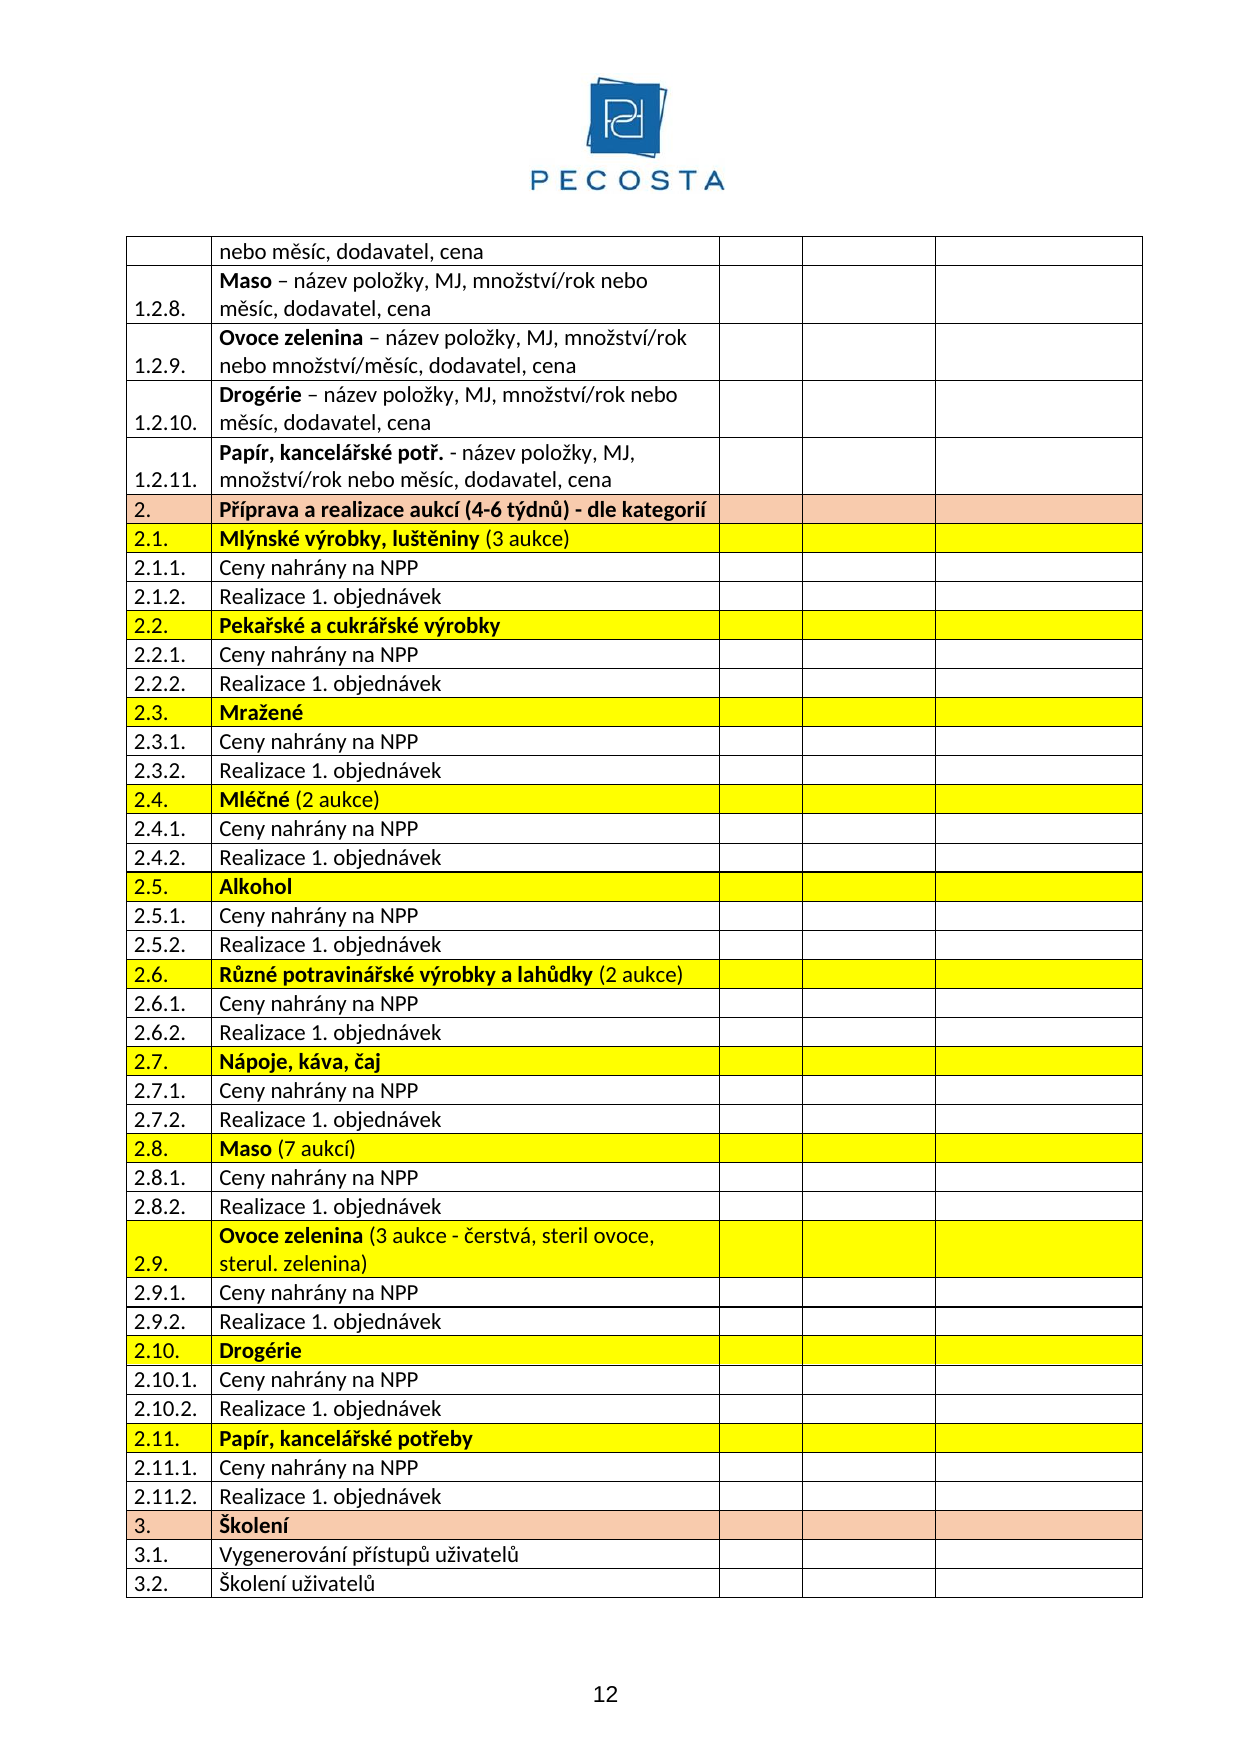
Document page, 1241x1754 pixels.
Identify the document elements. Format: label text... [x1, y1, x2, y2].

table_cell [803, 1018, 935, 1046]
table_cell [803, 785, 935, 813]
table_cell 2.4. [127, 785, 211, 813]
table_cell Příprava a realizace aukcí (4-6 týdnů) - dle kategorií [212, 495, 719, 523]
table_cell [936, 1366, 1142, 1393]
table_cell 1.2.9. [127, 324, 211, 379]
table_cell Realizace 1. objednávek [212, 931, 719, 959]
table_cell 2.3.2. [127, 756, 211, 784]
table_cell Vygenerování přístupů uživatelů [212, 1540, 719, 1568]
table_cell [720, 1163, 802, 1191]
table_cell Ovoce zelenina – název položky, MJ, množství/rok nebo množství/měsíc, dodavatel, cena [212, 324, 719, 379]
table_cell Realizace 1. objednávek [212, 756, 719, 784]
table_cell [936, 873, 1142, 901]
table_cell 2.4.1. [127, 814, 211, 842]
table_cell 3.1. [127, 1540, 211, 1568]
table_cell [720, 785, 802, 813]
table_cell [936, 902, 1142, 929]
table_cell 2.11.2. [127, 1482, 211, 1510]
table_cell [803, 1047, 935, 1075]
table_cell Alkohol [212, 873, 719, 901]
table_cell [803, 989, 935, 1017]
table_cell [936, 1076, 1142, 1104]
table_cell [803, 1278, 935, 1306]
table_cell 2.4.2. [127, 844, 211, 871]
table_cell [936, 1482, 1142, 1510]
table_cell [803, 873, 935, 901]
table_cell [936, 1569, 1142, 1597]
table_cell [936, 1192, 1142, 1220]
table_cell [803, 756, 935, 784]
table_cell 2.8.2. [127, 1192, 211, 1220]
table_cell [936, 381, 1142, 437]
table_cell 1.2.8. [127, 266, 211, 322]
table_cell [720, 1395, 802, 1423]
table_cell [936, 698, 1142, 726]
table_cell 2.7.2. [127, 1105, 211, 1133]
table_cell [803, 266, 935, 322]
table_cell 2.1.1. [127, 553, 211, 581]
table_cell [936, 1511, 1142, 1539]
table_cell [720, 1569, 802, 1597]
table_cell [720, 989, 802, 1017]
table_cell Ceny nahrány na NPP [212, 1163, 719, 1191]
table_cell [720, 873, 802, 901]
table_cell [803, 553, 935, 581]
table_cell [936, 1105, 1142, 1133]
table_cell 2.2. [127, 611, 211, 639]
table_cell Ceny nahrány na NPP [212, 1366, 719, 1393]
table_cell [720, 669, 802, 697]
table_cell [720, 727, 802, 755]
table_cell [720, 640, 802, 668]
table_cell [936, 1424, 1142, 1452]
table_cell [803, 1540, 935, 1568]
table_cell [803, 1366, 935, 1393]
table_cell [936, 1453, 1142, 1481]
table_cell [803, 1395, 935, 1423]
table_cell 2.9. [127, 1221, 211, 1277]
table_cell Realizace 1. objednávek [212, 669, 719, 697]
table_cell [936, 1395, 1142, 1423]
table_cell Realizace 1. objednávek [212, 1308, 719, 1335]
table_cell [803, 727, 935, 755]
table_cell [803, 1424, 935, 1452]
table_cell [936, 727, 1142, 755]
table_cell [720, 1134, 802, 1162]
table_cell [720, 237, 802, 265]
table_cell [936, 495, 1142, 523]
table_cell Drogérie – název položky, MJ, množství/rok nebo měsíc, dodavatel, cena [212, 381, 719, 437]
table_cell Ceny nahrány na NPP [212, 989, 719, 1017]
table_cell [936, 989, 1142, 1017]
table_cell [936, 1047, 1142, 1075]
table_cell [803, 1336, 935, 1364]
table_cell [803, 931, 935, 959]
table_cell [720, 438, 802, 494]
table_cell [720, 1540, 802, 1568]
table_cell [803, 844, 935, 871]
table_cell [803, 1308, 935, 1335]
table_cell [936, 524, 1142, 552]
table_cell [936, 1134, 1142, 1162]
table_cell [720, 814, 802, 842]
table_cell [803, 237, 935, 265]
table_cell [720, 1221, 802, 1277]
table_cell 2.2.1. [127, 640, 211, 668]
table_cell [803, 1076, 935, 1104]
table_cell Realizace 1. objednávek [212, 1395, 719, 1423]
table_cell [720, 698, 802, 726]
table_cell [803, 1163, 935, 1191]
table_cell 2.8.1. [127, 1163, 211, 1191]
table_cell Realizace 1. objednávek [212, 1018, 719, 1046]
table_cell [720, 582, 802, 610]
table_cell [936, 553, 1142, 581]
table_cell 2.1.2. [127, 582, 211, 610]
table_cell 2. [127, 495, 211, 523]
table_cell 1.2.10. [127, 381, 211, 437]
table_cell 2.10.1. [127, 1366, 211, 1393]
table_cell Ceny nahrány na NPP [212, 1453, 719, 1481]
table_cell [720, 1366, 802, 1393]
table_cell [803, 1569, 935, 1597]
table_cell [720, 1308, 802, 1335]
table_cell [803, 1105, 935, 1133]
table_cell [803, 495, 935, 523]
table_cell Ceny nahrány na NPP [212, 640, 719, 668]
table_cell 2.3.1. [127, 727, 211, 755]
table_cell [803, 1482, 935, 1510]
table_cell [936, 266, 1142, 322]
table_cell 3.2. [127, 1569, 211, 1597]
table_cell Papír, kancelářské potř. - název položky, MJ, množství/rok nebo měsíc, dodavatel, cena [212, 438, 719, 494]
table_cell Papír, kancelářské potřeby [212, 1424, 719, 1452]
table_cell [936, 1163, 1142, 1191]
table_cell 2.10.2. [127, 1395, 211, 1423]
table_cell [936, 237, 1142, 265]
table_cell [803, 902, 935, 929]
table_cell 2.2.2. [127, 669, 211, 697]
table_cell [936, 640, 1142, 668]
table_cell [720, 1018, 802, 1046]
table_cell [936, 785, 1142, 813]
table_cell 2.6.2. [127, 1018, 211, 1046]
table_cell [720, 553, 802, 581]
table_cell [720, 756, 802, 784]
table_cell [936, 1336, 1142, 1364]
table_cell 2.3. [127, 698, 211, 726]
table_cell [936, 669, 1142, 697]
table_cell Pekařské a cukrářské výrobky [212, 611, 719, 639]
picture [528, 73, 727, 194]
table_cell [936, 960, 1142, 988]
table_cell Maso (7 aukcí) [212, 1134, 719, 1162]
table_cell [720, 1336, 802, 1364]
table_cell Mražené [212, 698, 719, 726]
table_cell [803, 438, 935, 494]
table_cell 2.11. [127, 1424, 211, 1452]
table_cell 2.7.1. [127, 1076, 211, 1104]
table_cell 2.5.2. [127, 931, 211, 959]
table_cell [720, 960, 802, 988]
table_cell [720, 1047, 802, 1075]
table_cell [720, 381, 802, 437]
table_cell [936, 931, 1142, 959]
table_cell [936, 1540, 1142, 1568]
table_cell 2.5. [127, 873, 211, 901]
table_cell Ceny nahrány na NPP [212, 553, 719, 581]
table_cell Ceny nahrány na NPP [212, 1076, 719, 1104]
table_cell 2.10. [127, 1336, 211, 1364]
table_cell [936, 814, 1142, 842]
table_cell [803, 1192, 935, 1220]
table_cell [720, 1105, 802, 1133]
table_cell [936, 438, 1142, 494]
table_cell 2.1. [127, 524, 211, 552]
table_cell Různé potravinářské výrobky a lahůdky (2 aukce) [212, 960, 719, 988]
table_cell 2.9.2. [127, 1308, 211, 1335]
table_cell 2.9.1. [127, 1278, 211, 1306]
table_cell 2.6.1. [127, 989, 211, 1017]
table_cell [803, 698, 935, 726]
table_cell Ceny nahrány na NPP [212, 814, 719, 842]
table_cell 2.7. [127, 1047, 211, 1075]
table_cell [803, 1453, 935, 1481]
table_cell 3. [127, 1511, 211, 1539]
table_cell [936, 1308, 1142, 1335]
table_cell Nápoje, káva, čaj [212, 1047, 719, 1075]
table_cell [720, 324, 802, 379]
table_cell [720, 844, 802, 871]
table_cell Nápoje, káva, čaj – název položky, MJ, množství/rok nebo měsíc, dodavatel, cena [212, 237, 719, 265]
table_cell [720, 1482, 802, 1510]
table_cell [720, 931, 802, 959]
table_cell 2.8. [127, 1134, 211, 1162]
table_cell [803, 669, 935, 697]
table_cell [720, 1424, 802, 1452]
table_cell 1.2.7. [127, 237, 211, 265]
table_cell [936, 611, 1142, 639]
table_cell Školení [212, 1511, 719, 1539]
table_cell [803, 611, 935, 639]
table_cell Realizace 1. objednávek [212, 582, 719, 610]
table_cell 2.5.1. [127, 902, 211, 929]
table_cell Realizace 1. objednávek [212, 1192, 719, 1220]
table_cell [803, 1221, 935, 1277]
table_cell Realizace 1. objednávek [212, 844, 719, 871]
table_cell [720, 1192, 802, 1220]
table_cell [720, 524, 802, 552]
table_cell Mlýnské výrobky, luštěniny (3 aukce) [212, 524, 719, 552]
table_cell [803, 814, 935, 842]
table_cell 2.6. [127, 960, 211, 988]
table_cell Ceny nahrány na NPP [212, 902, 719, 929]
table_cell [803, 524, 935, 552]
table_cell [720, 1278, 802, 1306]
table_cell [720, 1076, 802, 1104]
table_cell Realizace 1. objednávek [212, 1482, 719, 1510]
table_cell [803, 324, 935, 379]
table_cell [803, 1134, 935, 1162]
table_cell [936, 582, 1142, 610]
table_cell Ovoce zelenina (3 aukce - čerstvá, steril ovoce, sterul. zelenina) [212, 1221, 719, 1277]
table_cell Drogérie [212, 1336, 719, 1364]
table_cell [720, 1511, 802, 1539]
table_cell Ceny nahrány na NPP [212, 727, 719, 755]
table_cell Maso – název položky, MJ, množství/rok nebo měsíc, dodavatel, cena [212, 266, 719, 322]
table_cell [936, 756, 1142, 784]
table_cell [720, 611, 802, 639]
table_cell [720, 266, 802, 322]
table_cell [936, 844, 1142, 871]
table_cell Školení uživatelů [212, 1569, 719, 1597]
table_cell Realizace 1. objednávek [212, 1105, 719, 1133]
table_cell [803, 582, 935, 610]
table_cell [936, 1221, 1142, 1277]
table_cell 2.11.1. [127, 1453, 211, 1481]
table_cell [803, 1511, 935, 1539]
table_cell Ceny nahrány na NPP [212, 1278, 719, 1306]
table_cell [720, 902, 802, 929]
table_cell [936, 324, 1142, 379]
table_cell Mléčné (2 aukce) [212, 785, 719, 813]
table_cell [720, 495, 802, 523]
table_cell [803, 381, 935, 437]
table_cell 1.2.11. [127, 438, 211, 494]
table_cell [803, 640, 935, 668]
table_cell [803, 960, 935, 988]
table_cell [936, 1278, 1142, 1306]
table_cell [936, 1018, 1142, 1046]
table_cell [720, 1453, 802, 1481]
